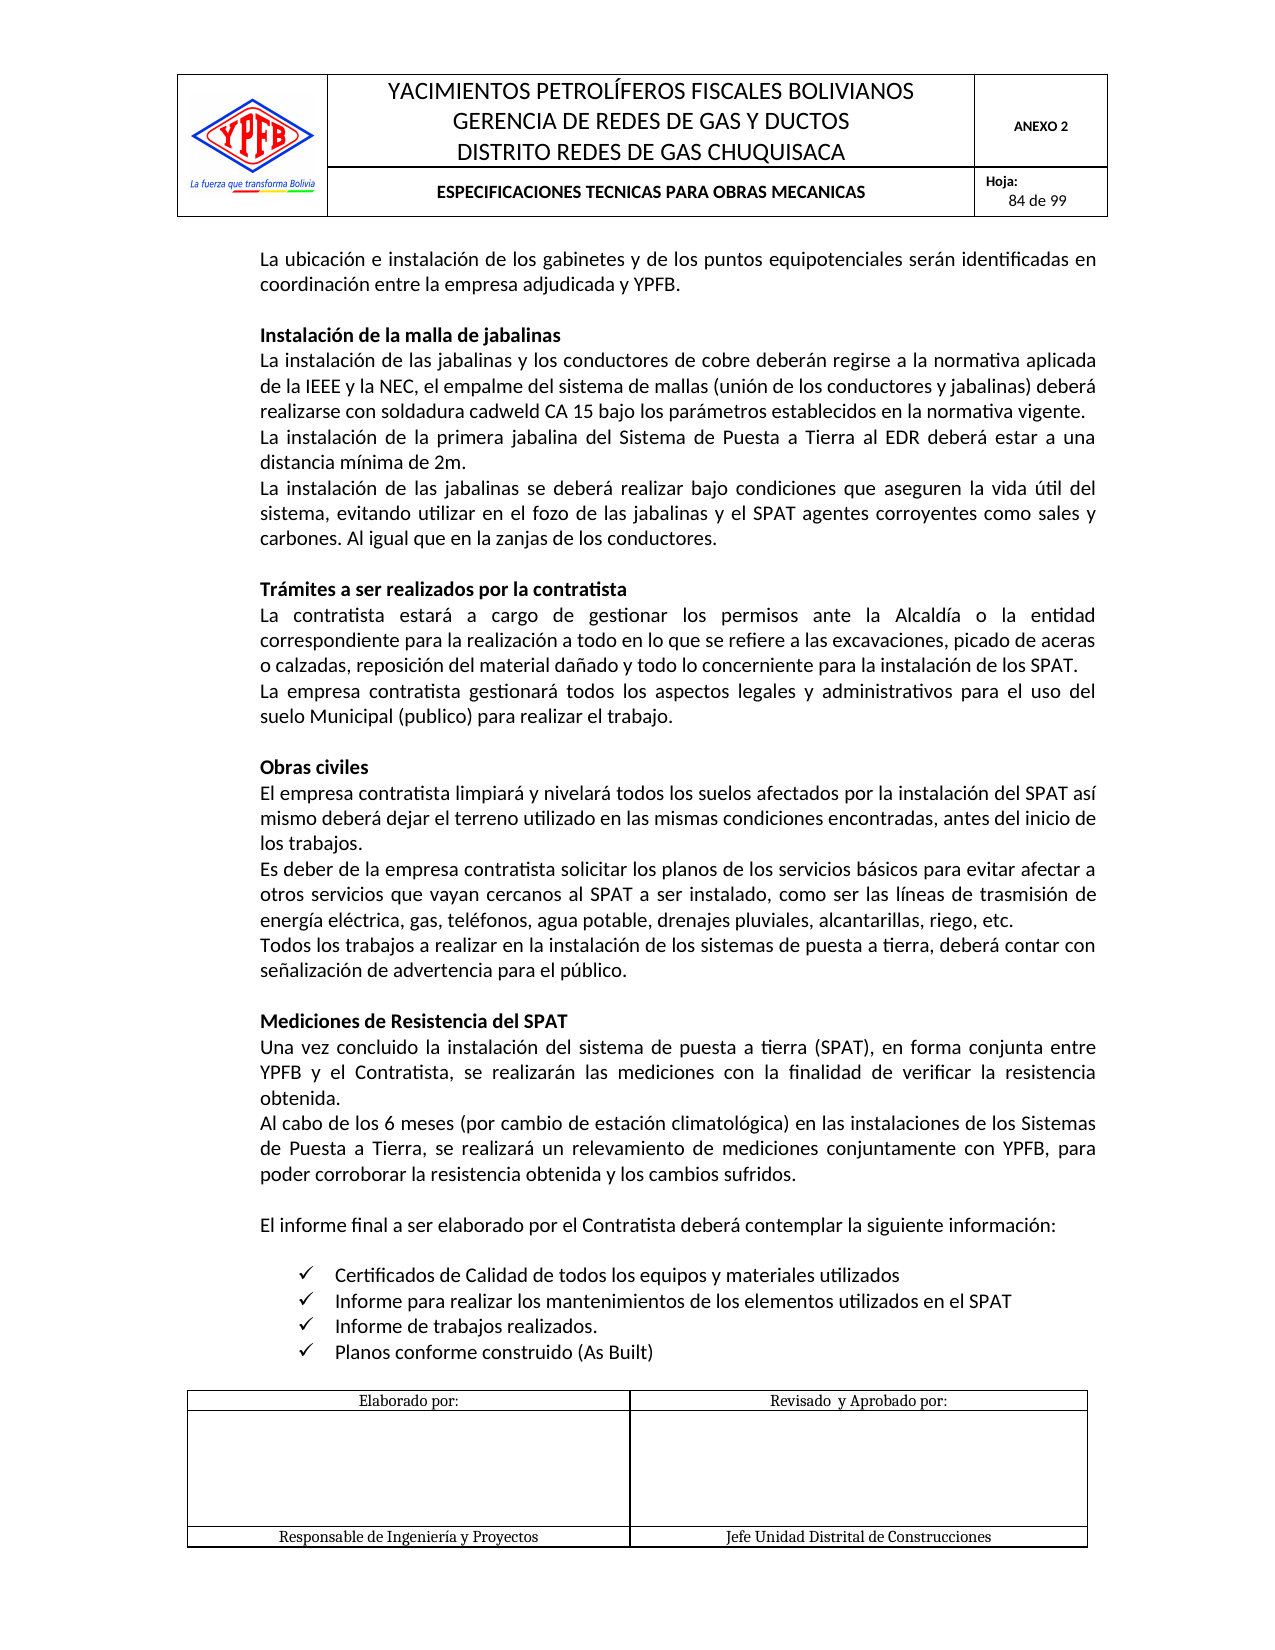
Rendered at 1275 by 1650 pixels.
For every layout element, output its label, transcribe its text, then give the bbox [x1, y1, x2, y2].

list Planos conforme construido (As Built) [297, 1339, 1098, 1364]
list Informe de trabajos realizados. [297, 1313, 1098, 1339]
list La contratista estará a cargo de gestionar los permisos ante la Alcaldía o la entidad correspondiente para la realización a todo en lo que se refiere a las excavaciones, picado de aceras o calzadas, reposición del material dañado y todo lo concerniente para la instalación de los SPAT. [260, 602, 1098, 678]
list Mediciones de Resistencia del SPAT [260, 1008, 1098, 1034]
list El informe final a ser elaborado por el Contratista deberá contemplar la siguiente información: [260, 1212, 1098, 1237]
list Una vez concluido la instalación del sistema de puesta a tierra (SPAT), en forma conjunta entre YPFB y el Contratista, se realizarán las mediciones con la finalidad de verificar la resistencia obtenida. [260, 1034, 1098, 1110]
list Es deber de la empresa contratista solicitar los planos de los servicios básicos para evitar afectar a otros servicios que vayan cercanos al SPAT a ser instalado, como ser las líneas de trasmisión de energía eléctrica, gas, teléfonos, agua potable, drenajes pluviales, alcantarillas, riego, etc. [260, 856, 1098, 932]
list Todos los trabajos a realizar en la instalación de los sistemas de puesta a tierra, deberá contar con señalización de advertencia para el público. [260, 932, 1098, 983]
list Obras civiles [260, 754, 1098, 780]
list La empresa contratista gestionará todos los aspectos legales y administrativos para el uso del suelo Municipal (publico) para realizar el trabajo. [260, 678, 1098, 729]
picture [188, 93, 316, 198]
list Al cabo de los 6 meses (por cambio de estación climatológica) en las instalaciones de los Sistemas de Puesta a Tierra, se realizará un relevamiento de mediciones conjuntamente con YPFB, para poder corroborar la resistencia obtenida y los cambios sufridos. [260, 1110, 1098, 1186]
list La instalación de las jabalinas se deberá realizar bajo condiciones que aseguren la vida útil del sistema, evitando utilizar en el fozo de las jabalinas y el SPAT agentes corroyentes como sales y carbones. Al igual que en la zanjas de los conductores. [260, 475, 1098, 551]
list Instalación de la malla de jabalinas [260, 322, 1098, 348]
list La instalación de la primera jabalina del Sistema de Puesta a Tierra al EDR deberá estar a una distancia mínima de 2m. [260, 424, 1098, 475]
list La ubicación e instalación de los gabinetes y de los puntos equipotenciales serán identificadas en coordinación entre la empresa adjudicada y YPFB. [260, 246, 1098, 297]
list Informe para realizar los mantenimientos de los elementos utilizados en el SPAT [297, 1288, 1098, 1313]
list Trámites a ser realizados por la contratista [260, 576, 1098, 602]
list El empresa contratista limpiará y nivelará todos los suelos afectados por la instalación del SPAT así mismo deberá dejar el terreno utilizado en las mismas condiciones encontradas, antes del inicio de los trabajos. [260, 780, 1098, 856]
list La instalación de las jabalinas y los conductores de cobre deberán regirse a la normativa aplicada de la IEEE y la NEC, el empalme del sistema de mallas (unión de los conductores y jabalinas) deberá realizarse con soldadura cadweld CA 15 bajo los parámetros establecidos en la normativa vigente. [260, 348, 1098, 424]
list Certificados de Calidad de todos los equipos y materiales utilizados [297, 1263, 1098, 1288]
